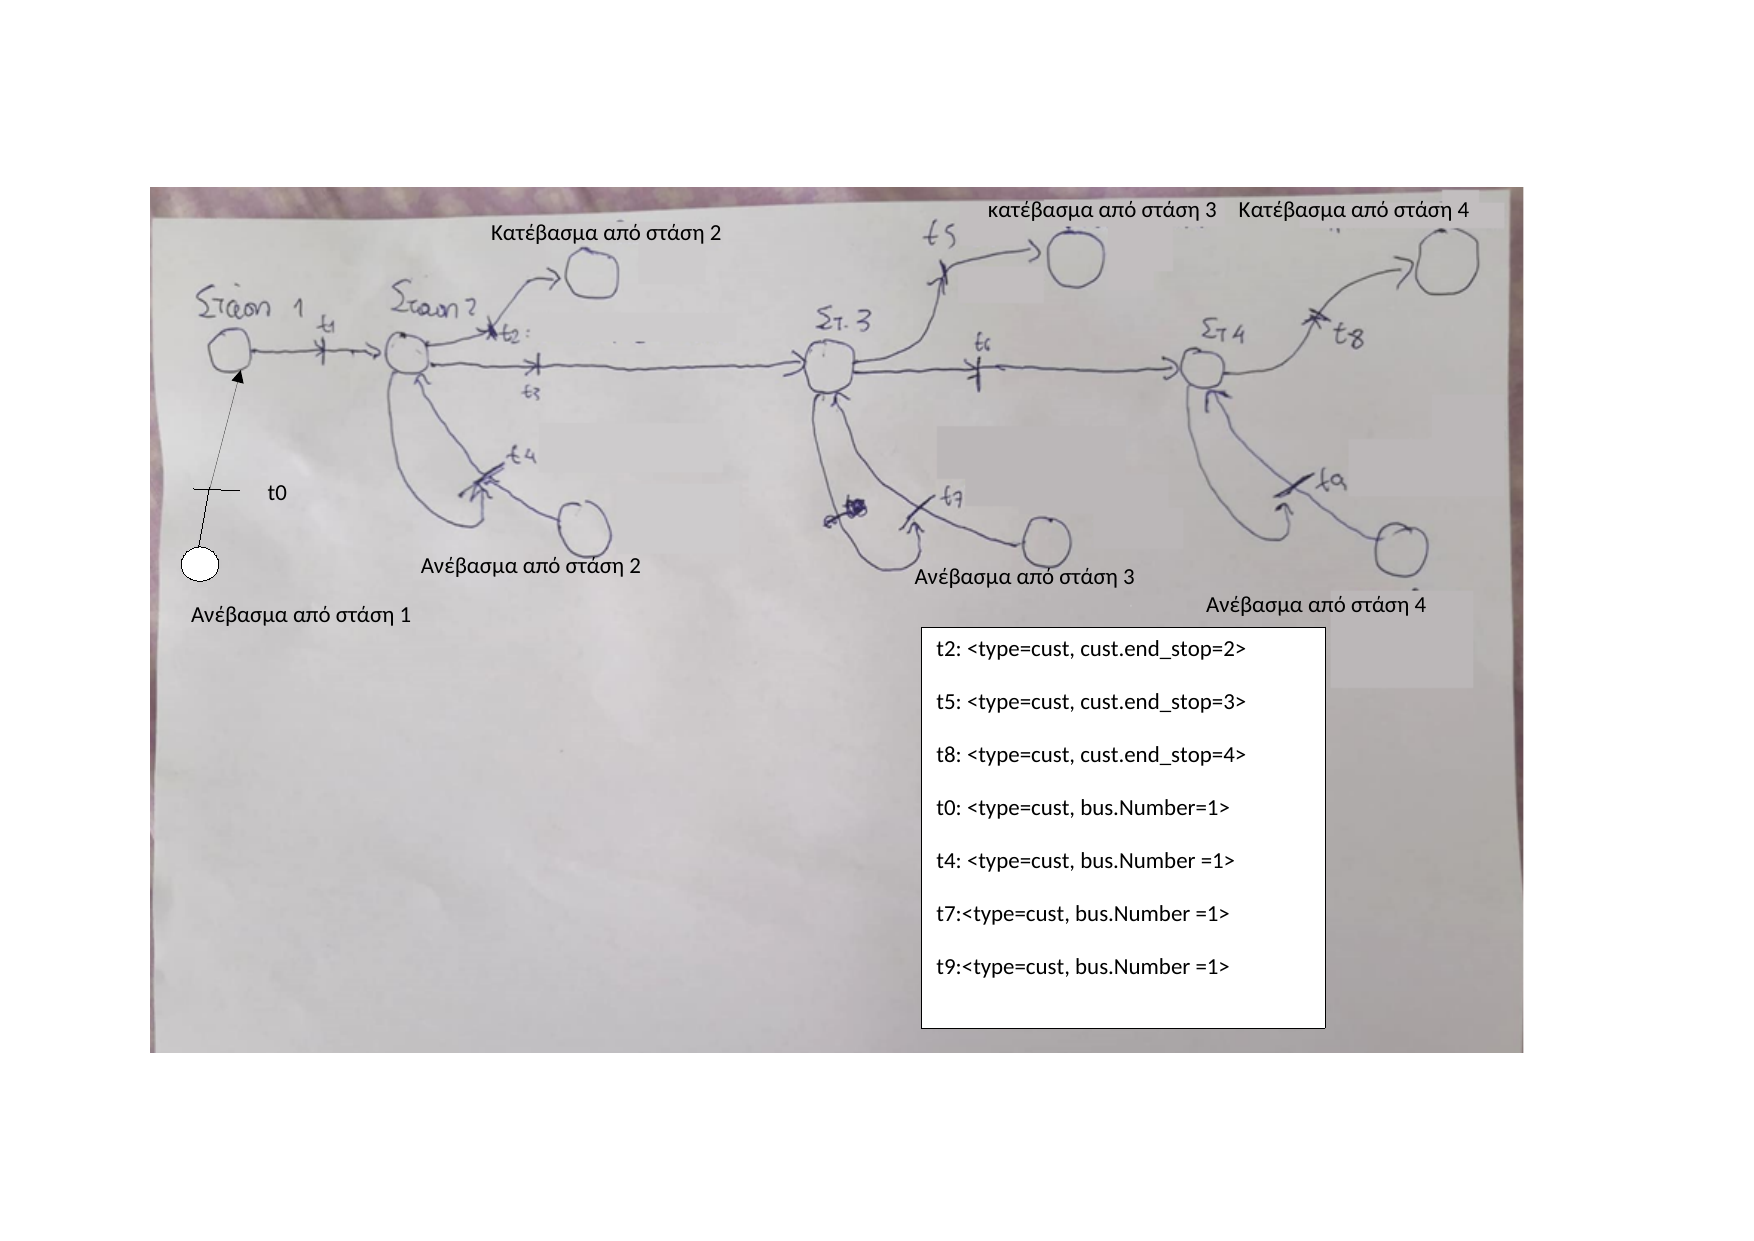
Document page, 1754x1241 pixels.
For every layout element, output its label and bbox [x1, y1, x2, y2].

picture [150, 187, 1524, 1053]
